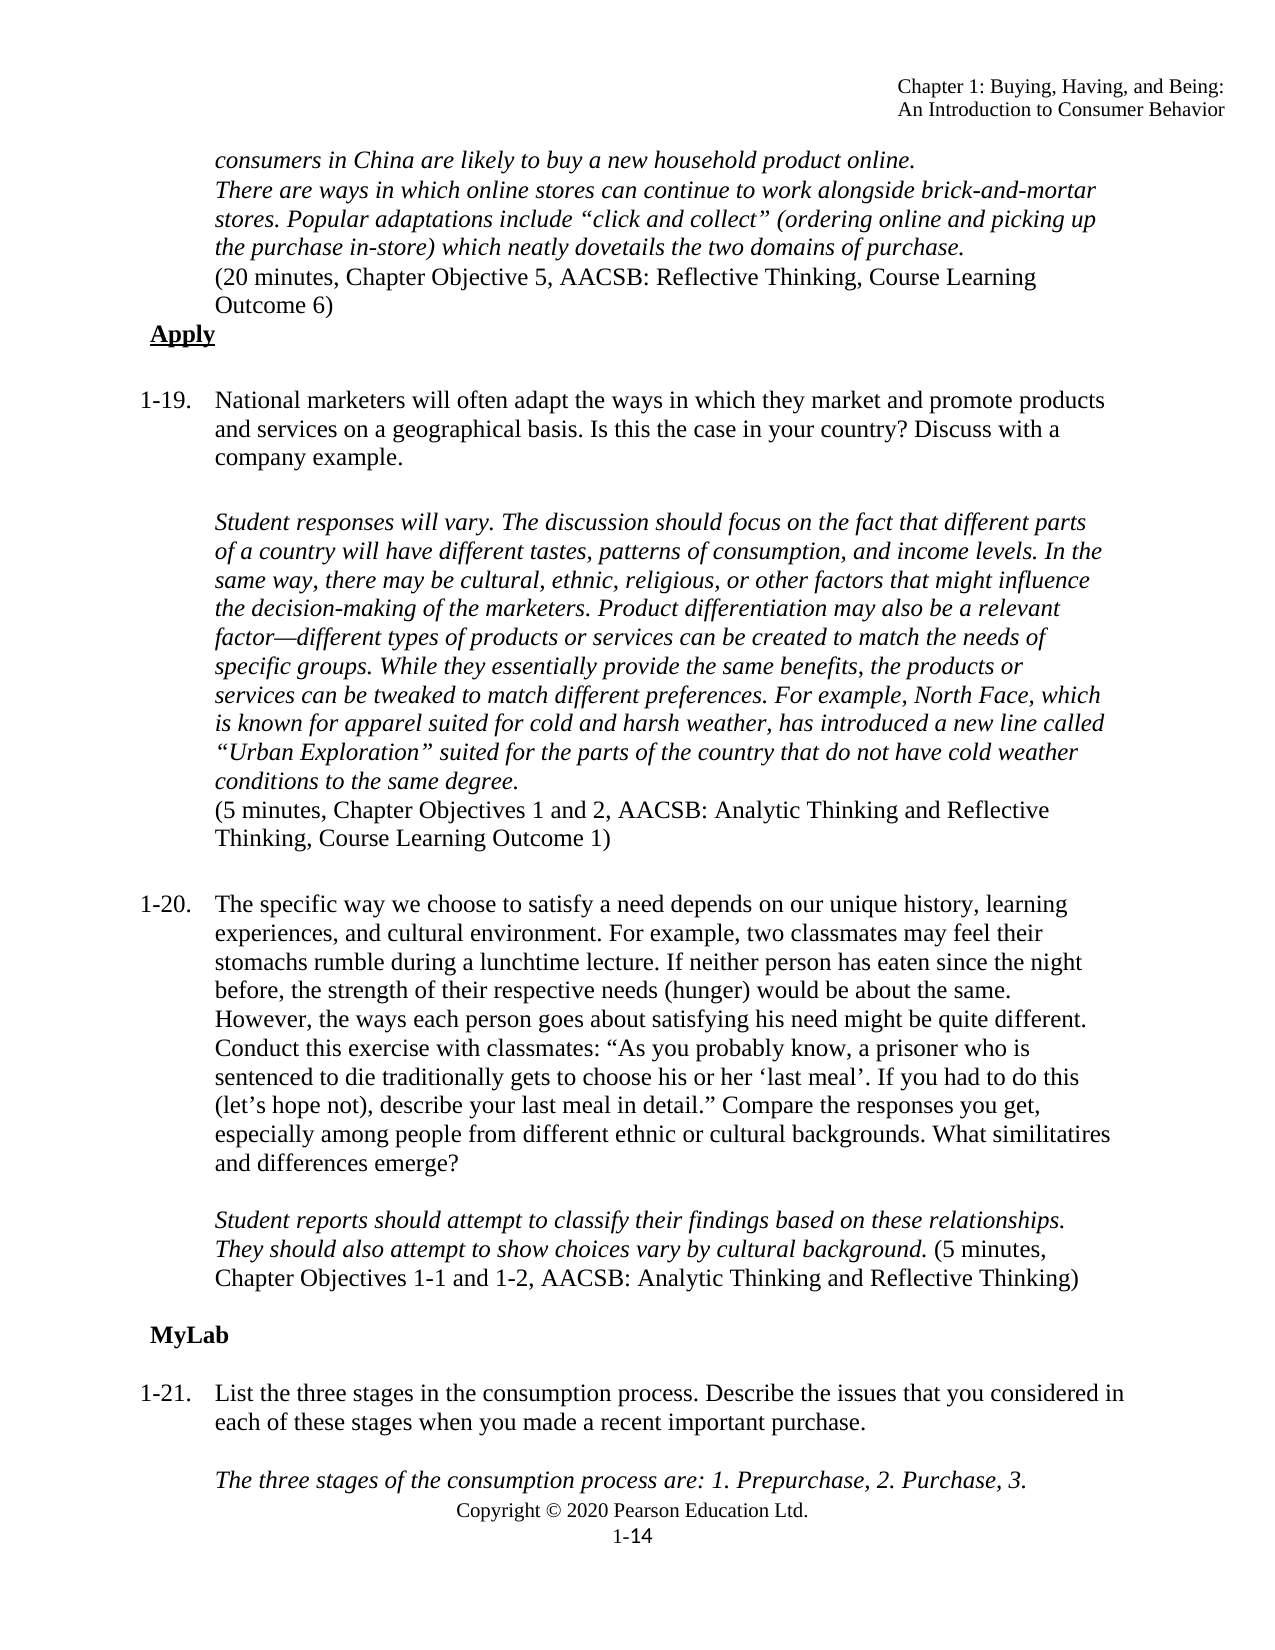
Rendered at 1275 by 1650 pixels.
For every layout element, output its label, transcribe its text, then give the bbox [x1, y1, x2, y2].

text Student responses will vary. The discussion should focus on the fact that different parts of a country will have different tastes, patterns of consumption, and income levels. In the same way, there may be cultural, ethnic, religious, or other factors that might influence the decision-making of the marketers. Product differentiation may also be a relevant factor—different types of products or services can be created to match the needs of specific groups. While they essentially provide the same benefits, the products or services can be tweaked to match different preferences. For example, North Face, which is known for apparel suited for cold and harsh weather, has introduced a new line called “Urban Exploration” suited for the parts of the country that do not have cold weather conditions to the same degree. [214, 507, 1109, 795]
text 1-19. National marketers will often adapt the ways in which they market and promote products and services on a geographical basis. Is this the case in your country? Discuss with a company example. [139, 385, 1112, 471]
text (5 minutes, Chapter Objectives 1 and 2, AACSB: Analytic Thinking and Reflective Thinking, Course Learning Outcome 1) [214, 795, 1109, 852]
text Apply [150, 319, 1044, 348]
text 1-20. The specific way we choose to satisfy a need depends on our unique history, learning experiences, and cultural environment. For example, two classmates may feel their stomachs rumble during a lunchtime lecture. If neither person has eaten since the night before, the strength of their respective needs (hunger) would be about the same. However, the ways each person goes about satisfying his need might be quite different. Conduct this exercise with classmates: “As you probably know, a prisoner who is sentenced to die traditionally gets to choose his or her ‘last meal’. If you had to do this (let’s hope not), describe your last meal in detail.” Compare the responses you get, especially among people from different ethnic or cultural backgrounds. What similitatires and differences emerge? [139, 889, 1112, 1177]
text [214, 145, 1125, 174]
text 1-21. List the three stages in the consumption process. Describe the issues that you considered in each of these stages when you made a recent important purchase. [139, 1378, 1125, 1436]
text MyLab [150, 1320, 1044, 1349]
text Student reports should attempt to classify their findings based on these relationships. They should also attempt to show choices vary by cultural background. (5 minutes, Chapter Objectives 1-1 and 1-2, AACSB: Analytic Thinking and Reflective Thinking) [214, 1205, 1109, 1292]
text There are ways in which online stores can continue to work alongside brick-and-mortar stores. Popular adaptations include “click and collect” (ordering online and picking up the purchase in-store) which neatly dovetails the two domains of purchase. [214, 175, 1125, 261]
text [214, 1465, 1125, 1493]
text (20 minutes, Chapter Objective 5, AACSB: Reflective Thinking, Course Learning Outcome 6) [214, 262, 1125, 319]
